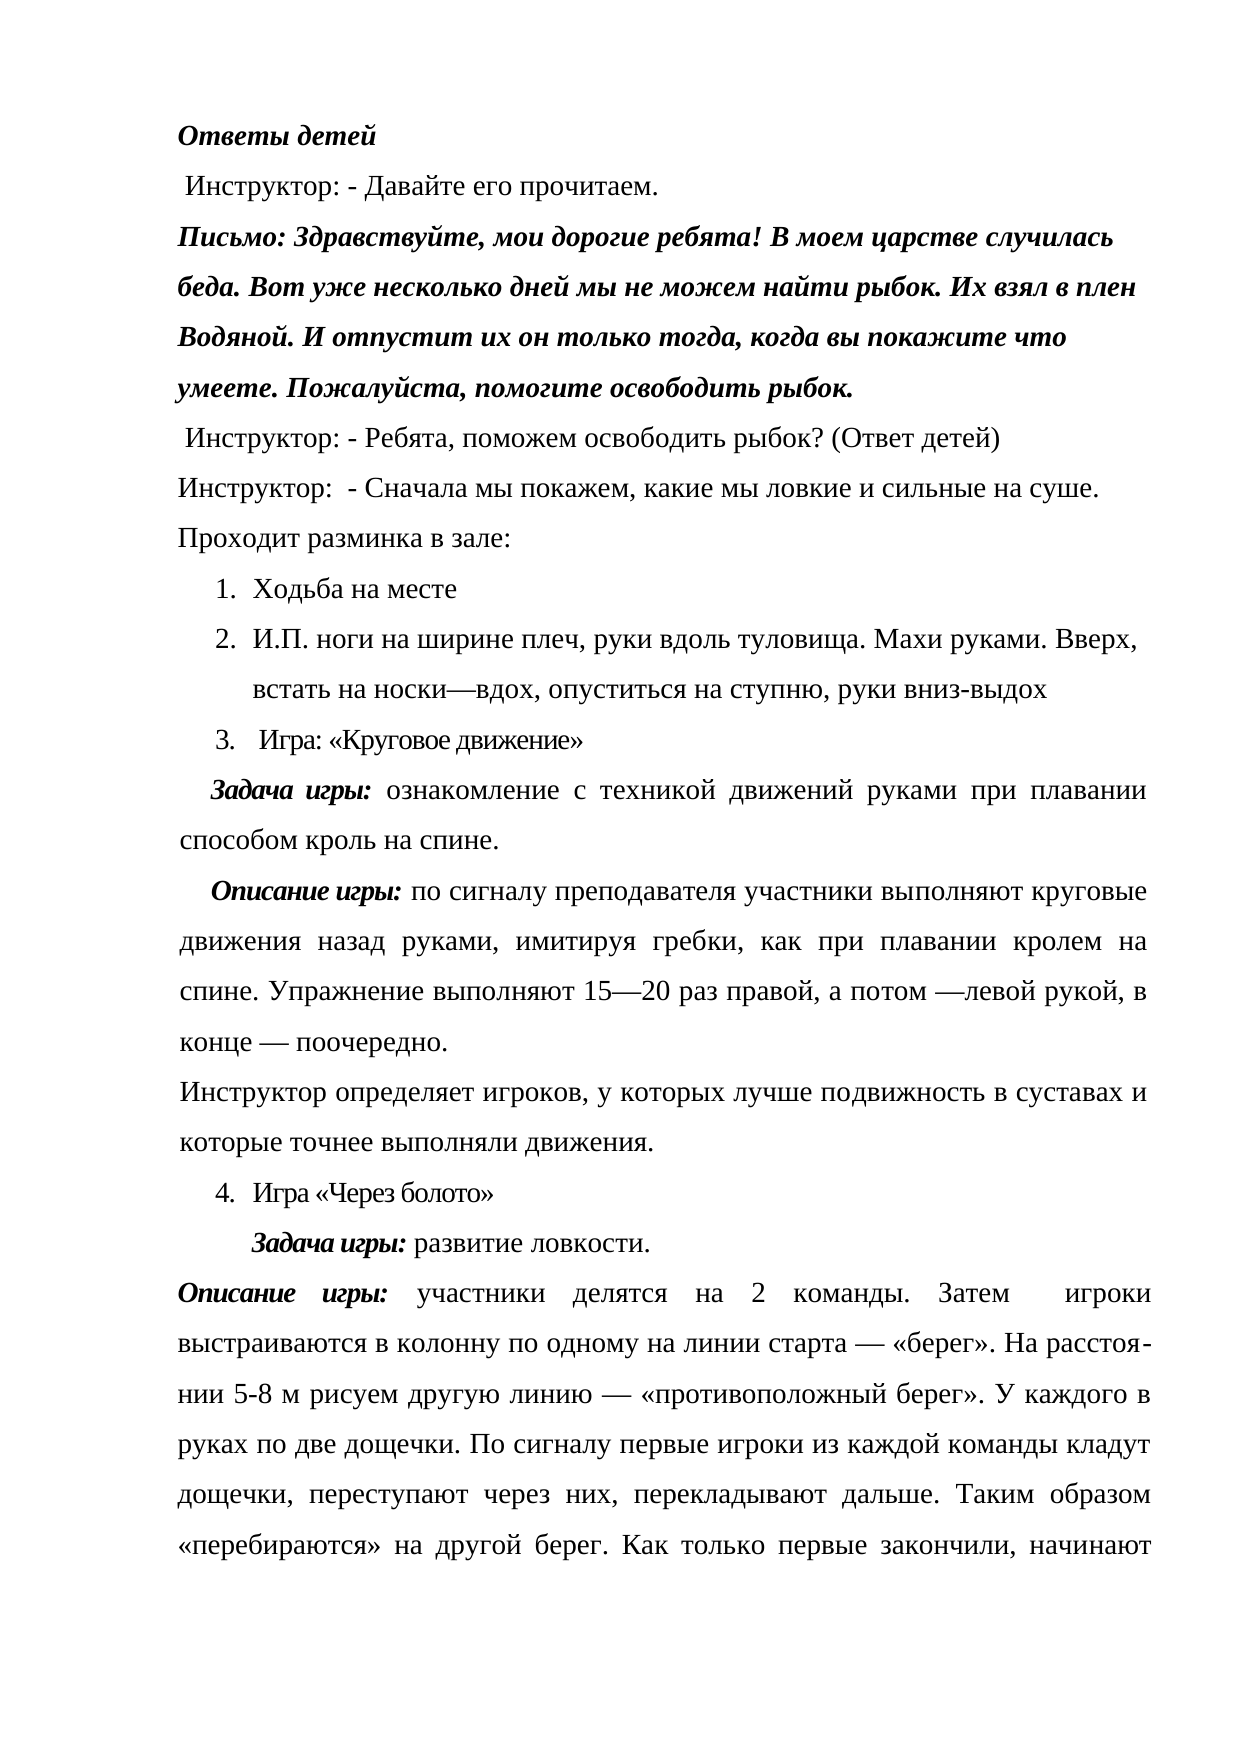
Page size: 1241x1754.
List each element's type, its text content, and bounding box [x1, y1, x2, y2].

list Ходьба на месте [215, 571, 1152, 604]
text Инструктор определяет игроков, у которых лучше подвижность в суставах и которые точнее выполняли движения. [179, 1074, 1147, 1158]
list Игра: «Круговое движение» [215, 722, 1152, 755]
text Инструктор: - Давайте его прочитаем. [177, 168, 1152, 202]
text Письмо: Здравствуйте, мои дорогие ребята! В моем царстве случилась беда. Вот уже несколько дней мы не можем найти рыбок. Их взял в плен Водяной. И отпустит их он только тогда, когда вы покажите что умеете. Пожалуйста, помогите освободить рыбок. [177, 219, 1152, 403]
text Задача игры: развитие ловкости. [413, 1225, 1152, 1258]
text Проходит разминка в зале: [177, 521, 1152, 554]
text Описание игры: по сигналу преподавателя участники выполняют круговые движения назад руками, имитируя гребки, как при плавании кролем на спине. Упражнение выполняют 15—20 раз правой, а потом —левой рукой, в конце — поочередно. [179, 873, 1147, 1057]
text Задача игры: ознакомление с техникой движений руками при плавании способом кроль на спине. [179, 772, 1147, 856]
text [177, 1275, 1152, 1560]
text Ответы детей [177, 118, 1152, 152]
list Игра «Через болото» [215, 1175, 1152, 1208]
text Инструктор: - Ребята, поможем освободить рыбок? (Ответ детей) [177, 420, 1152, 453]
text Инструктор: - Сначала мы покажем, какие мы ловкие и сильные на суше. [177, 470, 1152, 504]
list И.П. ноги на ширине плеч, руки вдоль туловища. Махи руками. Вверх, встать на носки—вдох, опуститься на ступню, руки вниз-выдох [215, 621, 1152, 705]
